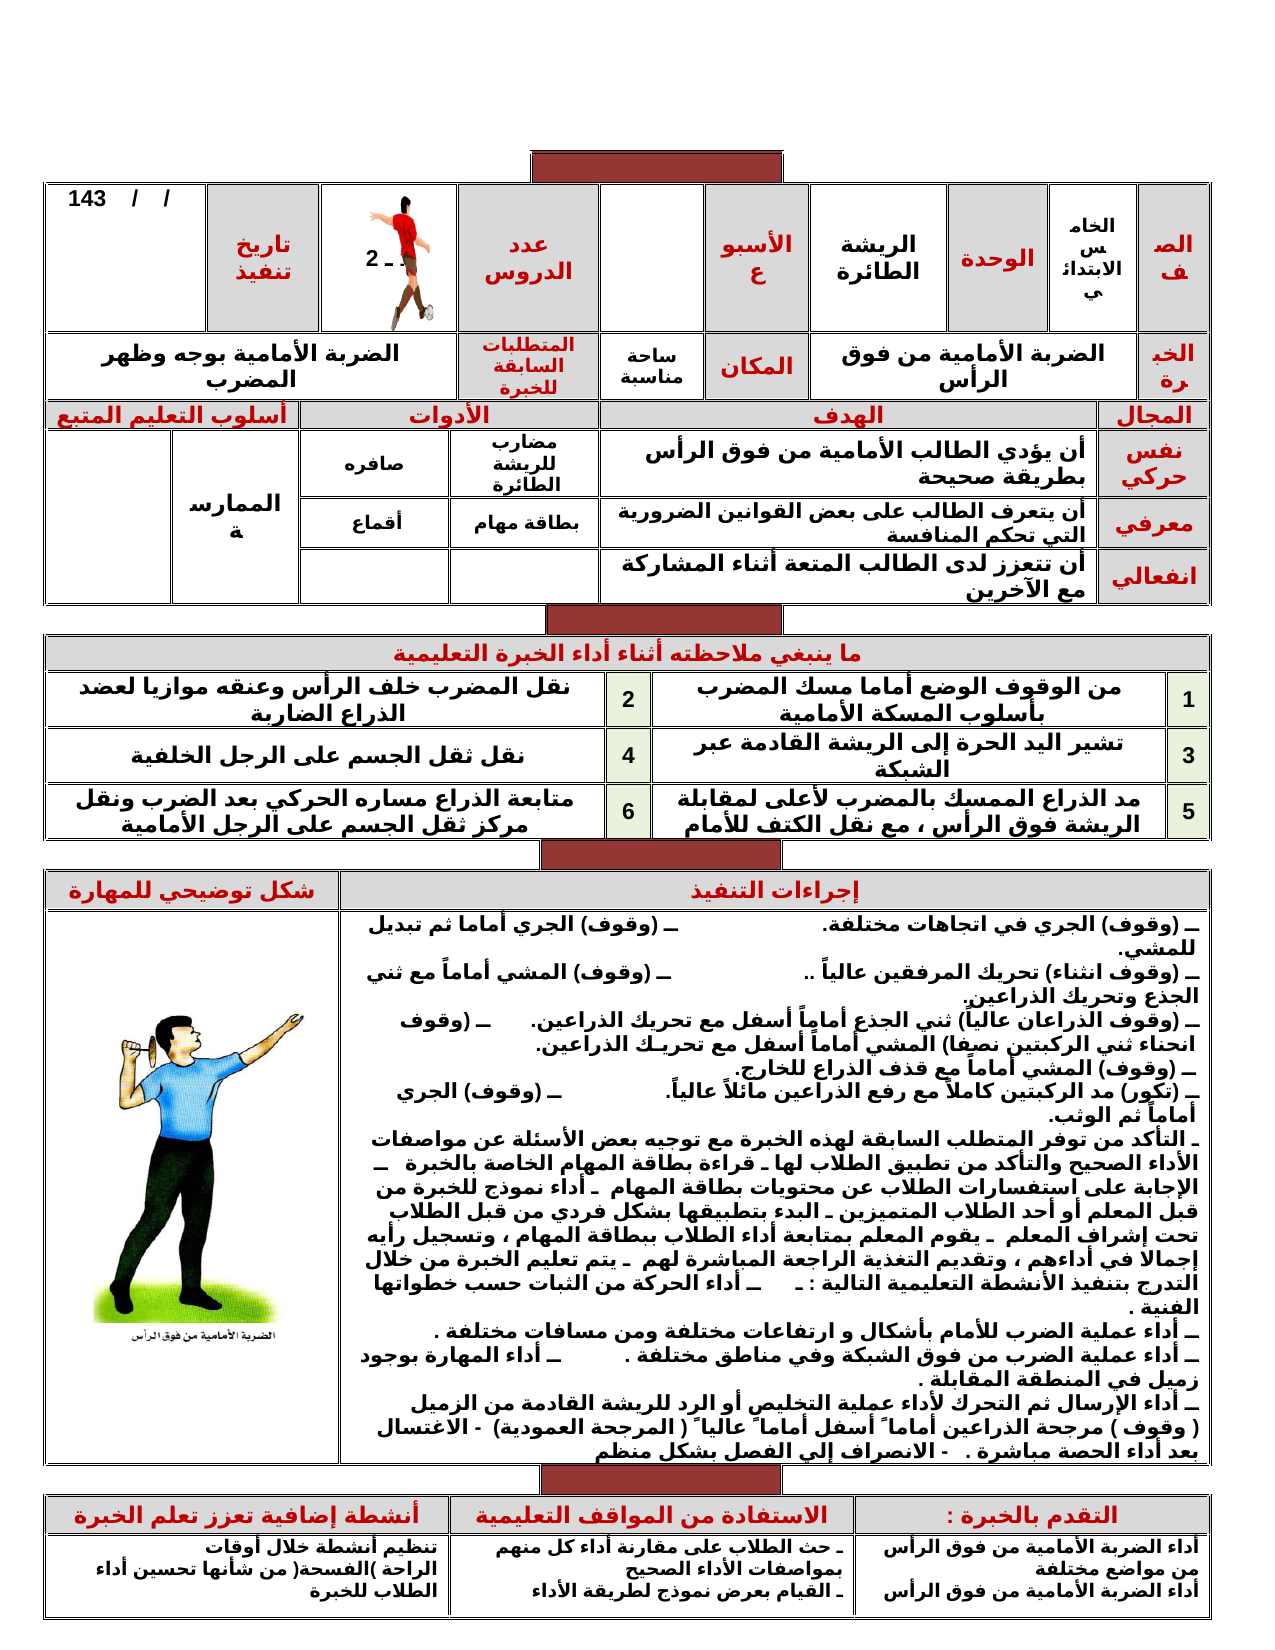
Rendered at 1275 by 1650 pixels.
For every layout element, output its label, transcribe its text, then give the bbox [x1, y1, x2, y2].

table_cell [548, 606, 781, 634]
table_cell أن يؤدي الطالب الأمامية من فوق الرأس بطريقة صحيحة [601, 431, 1096, 496]
table_cell أنشطة إضافية تعزز تعلم الخبرة [44, 1494, 449, 1533]
table_cell المكان [706, 334, 808, 398]
table_cell [46, 909, 338, 1463]
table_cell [854, 1533, 1211, 1617]
table_cell [451, 550, 598, 603]
table_cell عدد الدروس [459, 185, 598, 331]
table_cell مضارب للريشة الطائرة [451, 431, 598, 496]
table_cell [44, 1533, 449, 1617]
table_cell انفعالي [1099, 547, 1209, 603]
table_cell [44, 428, 172, 603]
table_cell [542, 841, 780, 869]
table_cell التقدم بالخبرة : [854, 1494, 1211, 1533]
table_cell الممارسة [173, 431, 298, 603]
table_cell الخامس الابتدائي [1050, 185, 1136, 331]
table_cell الأدوات [301, 402, 598, 428]
table_cell 2 [607, 673, 650, 726]
table_cell الاستفادة من المواقف التعليمية [451, 1497, 853, 1533]
table_cell أن تتعزز لدى الطالب المتعة أثناء المشاركة مع الآخرين [601, 550, 1096, 603]
table_cell المجال [1099, 399, 1209, 428]
table_cell صافره [301, 431, 448, 496]
table_cell ما ينبغي ملاحظته أثناء أداء الخبرة التعليمية [46, 634, 1211, 670]
table_cell الصف [1139, 182, 1211, 331]
picture [58, 1012, 325, 1363]
picture [369, 196, 434, 331]
table_cell بطاقة مهام [451, 499, 598, 547]
table_cell 6 [607, 785, 650, 838]
table_cell معرفي [1099, 496, 1209, 547]
table_cell 1 [1167, 670, 1211, 726]
table_cell الوحدة [949, 185, 1047, 331]
table_header [532, 154, 782, 182]
table_cell متابعة الذراع مساره الحركي بعد الضرب ونقل مركز ثقل الجسم على الرجل الأمامية [46, 782, 604, 838]
table_cell 5 [1168, 782, 1209, 838]
table_cell الأسبوع [706, 185, 808, 331]
table_cell الضربة الأمامية من فوق الرأس [811, 334, 1136, 398]
table_cell الهدف [601, 402, 1096, 428]
table_cell تشير اليد الحرة إلى الريشة القادمة عبر الشبكة [653, 729, 1165, 782]
table_cell نقل المضرب خلف الرأس وعنقه موازيا لعضد الذراع الضاربة [44, 670, 604, 726]
table_cell إجراءات التنفيذ [340, 869, 1211, 908]
table_cell أسلوب التعليم المتبع [46, 399, 298, 428]
table_cell ــ (وقوف) الجري في اتجاهات مختلفة. ــ (وقوف) الجري أماما ثم تبديل للمشي. ــ (وقوف انثناء) تحريك المرفقين عالياً .. ــ (وقوف) المشي أماماً مع ثني الجذع وتحريك الذراعين. ــ (وقوف الذراعان عالياً) ثني الجذع أماماً أسفل مع تحريك الذراعين. ــ (وقوف انحناء ثني الركبتين نصفا) المشي أماماً أسفل مع تحريـك الذراعين. ــ (وقوف) المشي أماماً مع قذف الذراع للخارج. ــ (تكور) مد الركبتين كاملاً مع رفع الذراعين مائلاً عالياً. ــ (وقوف) الجري أماماً ثم الوثب. ـ التأكد من توفر المتطلب السابقة لهذه الخبرة مع توجيه بعض الأسئلة عن مواصفات الأداء الصحيح والتأكد من تطبيق الطلاب لها ـ قراءة بطاقة المهام الخاصة بالخبرة ــ الإجابة على استفسارات الطلاب عن محتويات بطاقة المهام ـ أداء نموذج للخبرة من قبل المعلم أو أحد الطلاب المتميزين ـ البدء بتطبيقها بشكل فردي من قبل الطلاب تحت إشراف المعلم ـ يقوم المعلم بمتابعة أداء الطلاب ببطاقة المهام ، وتسجيل رأيه إجمالا في أداءهم ، وتقديم التغذية الراجعة المباشرة لهم ـ يتم تعليم الخبرة من خلال التدرج بتنفيذ الأنشطة التعليمية التالية : ـ ــ أداء الحركة من الثبات حسب خطواتها الفنية . ــ أداء عملية الضرب للأمام بأشكال و ارتفاعات مختلفة ومن مسافات مختلفة . ــ أداء عملية الضرب من فوق الشبكة وفي مناطق مختلفة . ــ أداء المهارة بوجود زميل في المنطقة المقابلة . ــ أداء الإرسال ثم التحرك لأداء عملية التخليص أو الرد للريشة القادمة من الزميل ( وقوف ) مرجحة الذراعين أماما ً أسفل أماما ً عاليا ً ( المرجحة العمودية) - الاغتسال بعد أداء الحصة مباشرة . - الانصراف إلي الفصل بشكل منظم [341, 909, 1209, 1463]
table_cell من الوقوف الوضع أماما مسك المضرب بأسلوب المسكة الأمامية [653, 673, 1165, 726]
table_cell 3 [1167, 726, 1211, 782]
table_cell نفس حركي [1098, 428, 1211, 496]
table_cell مد الذراع الممسك بالمضرب لأعلى لمقابلة الريشة فوق الرأس ، مع نقل الكتف للأمام [653, 785, 1165, 838]
table_cell [542, 1466, 780, 1494]
table_cell 1 ـ 2 [322, 185, 456, 331]
table_cell شكل توضيحي للمهارة [44, 869, 339, 908]
table_cell أقماع [301, 499, 448, 547]
table_cell / / 143 [46, 183, 205, 331]
table_cell تاريخ تنفيذ [208, 185, 318, 331]
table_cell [449, 1536, 854, 1617]
table_cell الريشة الطائرة [811, 185, 946, 331]
table_cell نقل ثقل الجسم على الرجل الخلفية [44, 726, 605, 782]
table_cell 4 [607, 729, 650, 782]
table_cell الخبرة [1139, 331, 1209, 398]
table_cell الضربة الأمامية بوجه وظهر المضرب [46, 331, 456, 398]
table_cell أن يتعرف الطالب على بعض القوانين الضرورية التي تحكم المنافسة [601, 499, 1096, 547]
table_cell المتطلبات السابقة للخبرة [459, 334, 598, 398]
table_cell ساحة مناسبة [601, 334, 703, 398]
table_cell [601, 185, 703, 331]
table_cell [301, 550, 448, 603]
